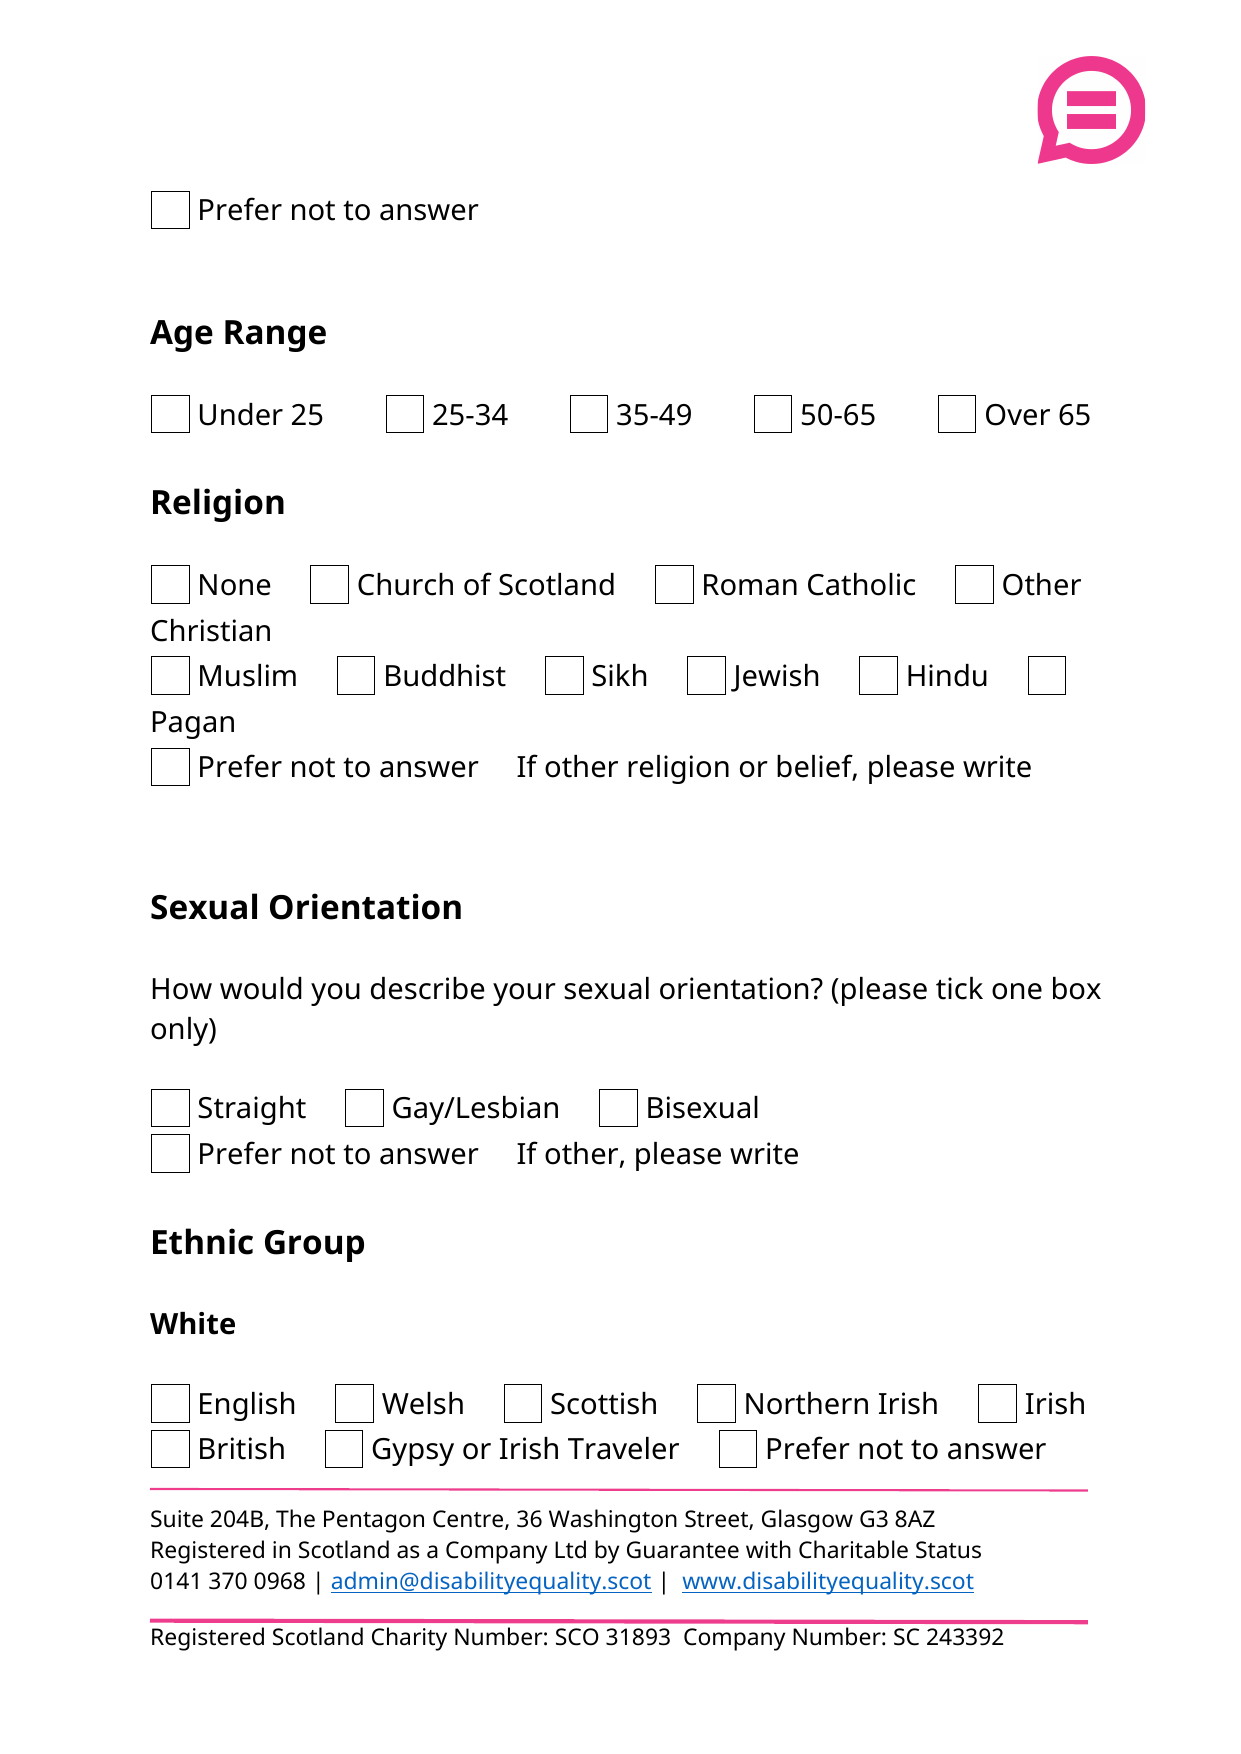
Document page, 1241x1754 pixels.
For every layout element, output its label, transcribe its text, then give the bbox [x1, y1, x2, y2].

text How would you describe your sexual orientation? (please tick one box only) [150, 968, 1110, 1048]
text Age Range [150, 309, 1110, 354]
text English Welsh Scottish Northern Irish Irish [150, 1383, 1110, 1423]
text Religion [150, 479, 1110, 524]
text Sexual Orientation [150, 883, 1110, 929]
picture [1037, 56, 1146, 164]
text Prefer not to answer [150, 190, 1110, 229]
text Prefer not to answer If other religion or belief, please write [150, 747, 1110, 832]
text Muslim Buddhist Sikh Jewish Hindu Pagan [150, 656, 1110, 741]
text Ethnic Group [150, 1218, 1110, 1264]
text None Church of Scotland Roman Catholic Other Christian [150, 564, 1110, 649]
text White [150, 1304, 1110, 1343]
text Under 25 25-34 35-49 50-65 Over 65 [150, 394, 1110, 433]
text Straight Gay/Lesbian Bisexual Prefer not to answer If other, please write [150, 1088, 1110, 1173]
text British Gypsy or Irish Traveler Prefer not to answer [150, 1429, 1110, 1468]
